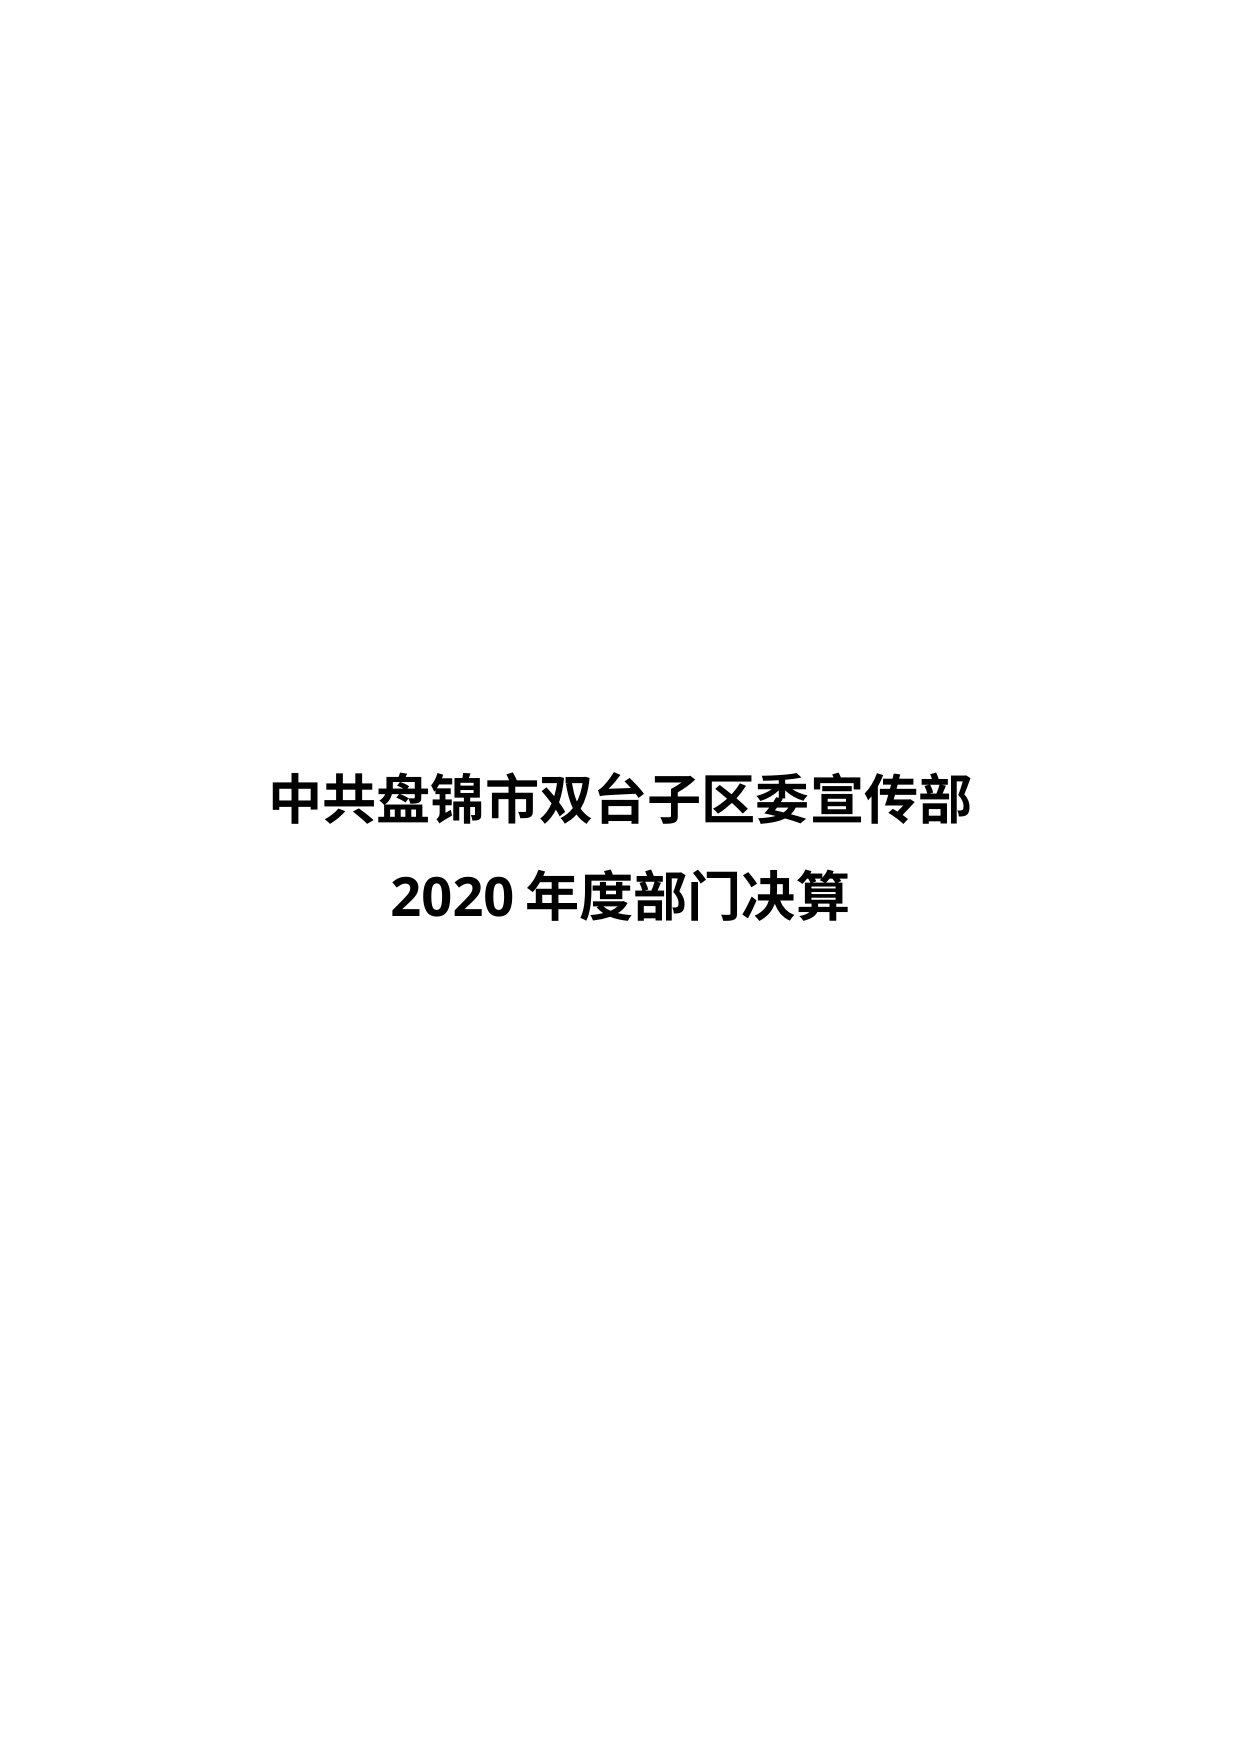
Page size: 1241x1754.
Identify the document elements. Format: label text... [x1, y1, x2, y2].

text 2020年度部门决算 [187, 844, 1053, 942]
text 中共盘锦市双台子区委宣传部 [187, 747, 1053, 844]
